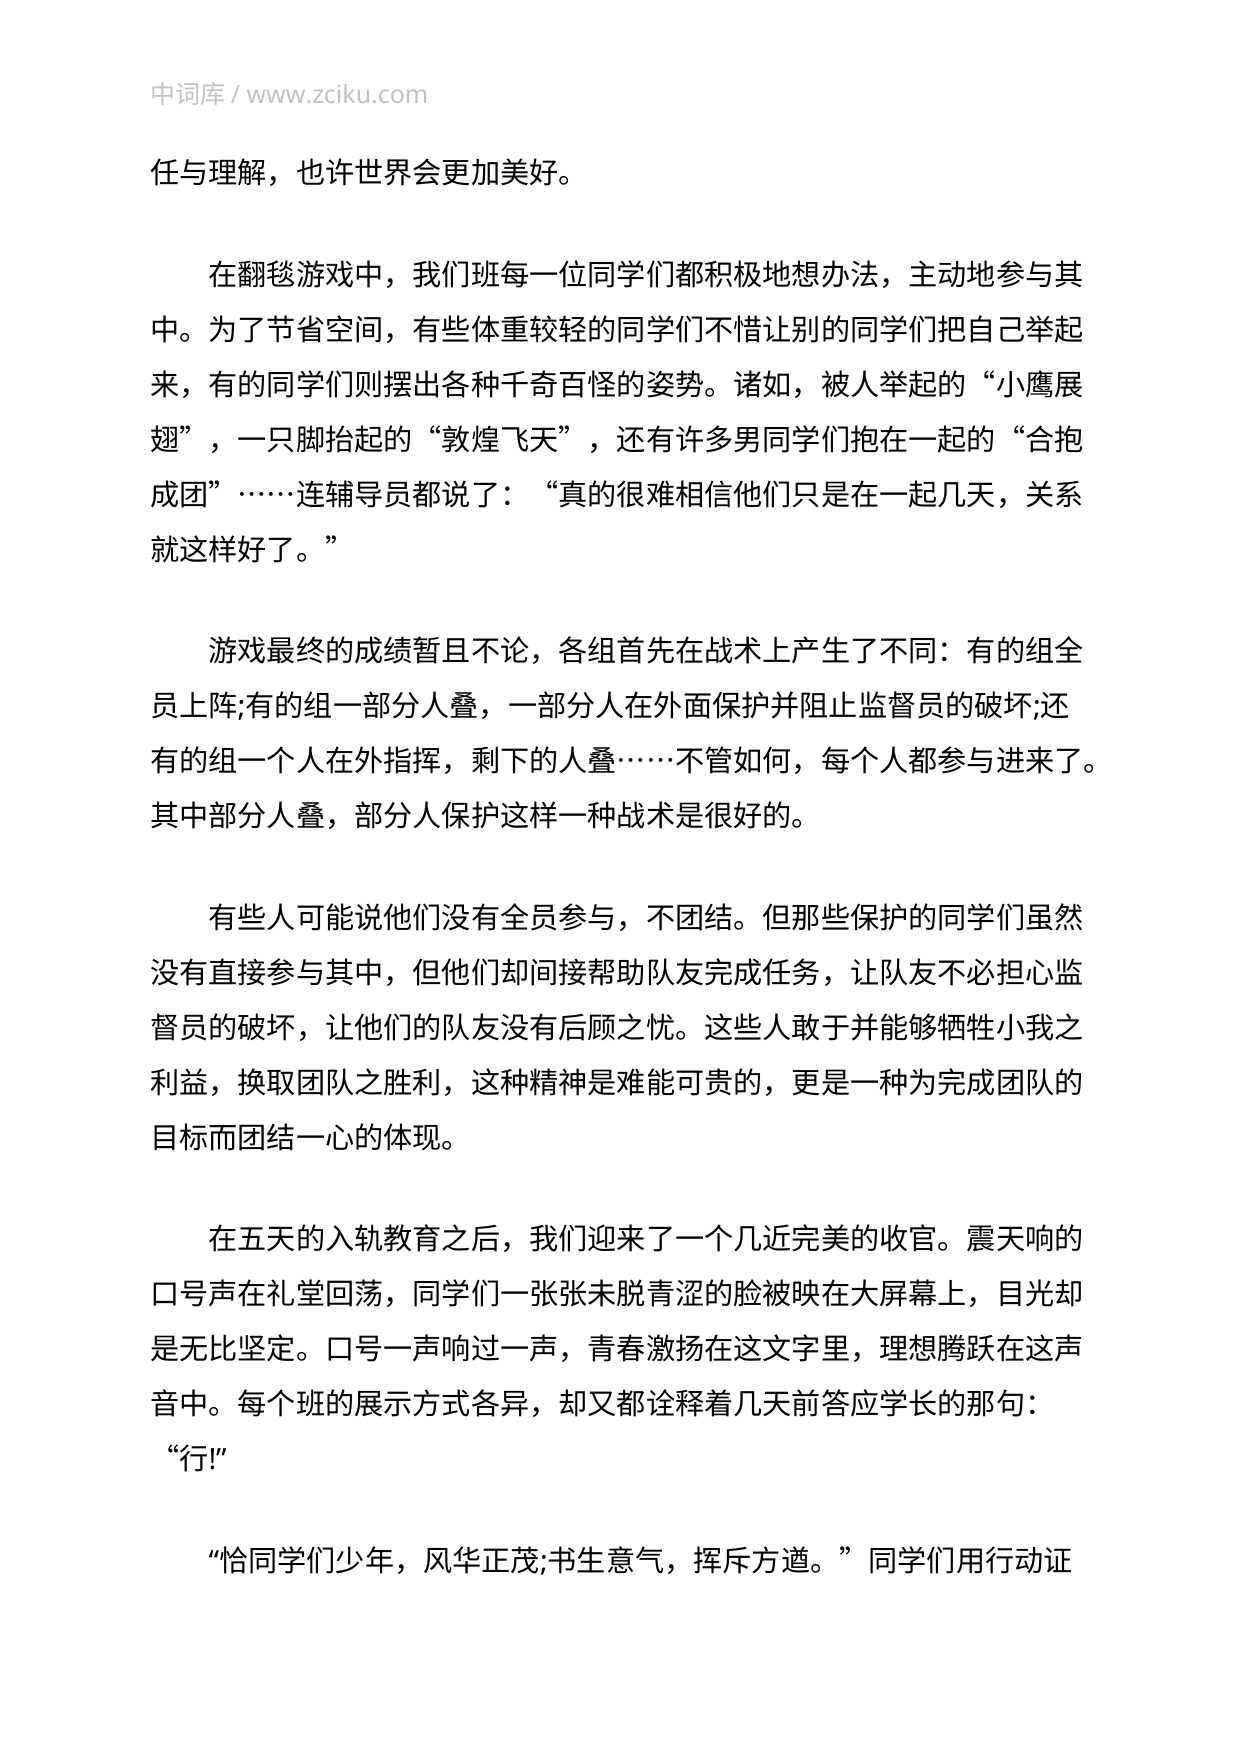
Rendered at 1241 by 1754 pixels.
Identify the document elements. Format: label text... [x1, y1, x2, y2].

text 在五天的入轨教育之后，我们迎来了一个几近完美的收官。震天响的口号声在礼堂回荡，同学们一张张未脱青涩的脸被映在大屏幕上，目光却是无比坚定。口号一声响过一声，青春激扬在这文字里，理想腾跃在这声音中。每个班的展示方式各异，却又都诠释着几天前答应学长的那句：“行!” [150, 1216, 1090, 1478]
text 在翻毯游戏中，我们班每一位同学们都积极地想办法，主动地参与其中。为了节省空间，有些体重较轻的同学们不惜让别的同学们把自己举起来，有的同学们则摆出各种千奇百怪的姿势。诸如，被人举起的“小鹰展翅”，一只脚抬起的“敦煌飞天”，还有许多男同学们抱在一起的“合抱成团”……连辅导员都说了：“真的很难相信他们只是在一起几天，关系就这样好了。” [150, 252, 1090, 568]
text 游戏最终的成绩暂且不论，各组首先在战术上产生了不同：有的组全员上阵;有的组一部分人叠，一部分人在外面保护并阻止监督员的破坏;还有的组一个人在外指挥，剩下的人叠……不管如何，每个人都参与进来了。其中部分人叠，部分人保护这样一种战术是很好的。 [150, 628, 1090, 835]
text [150, 1537, 1090, 1580]
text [150, 150, 1090, 192]
text 有些人可能说他们没有全员参与，不团结。但那些保护的同学们虽然没有直接参与其中，但他们却间接帮助队友完成任务，让队友不必担心监督员的破坏，让他们的队友没有后顾之忧。这些人敢于并能够牺牲小我之利益，换取团队之胜利，这种精神是难能可贵的，更是一种为完成团队的目标而团结一心的体现。 [150, 894, 1090, 1156]
